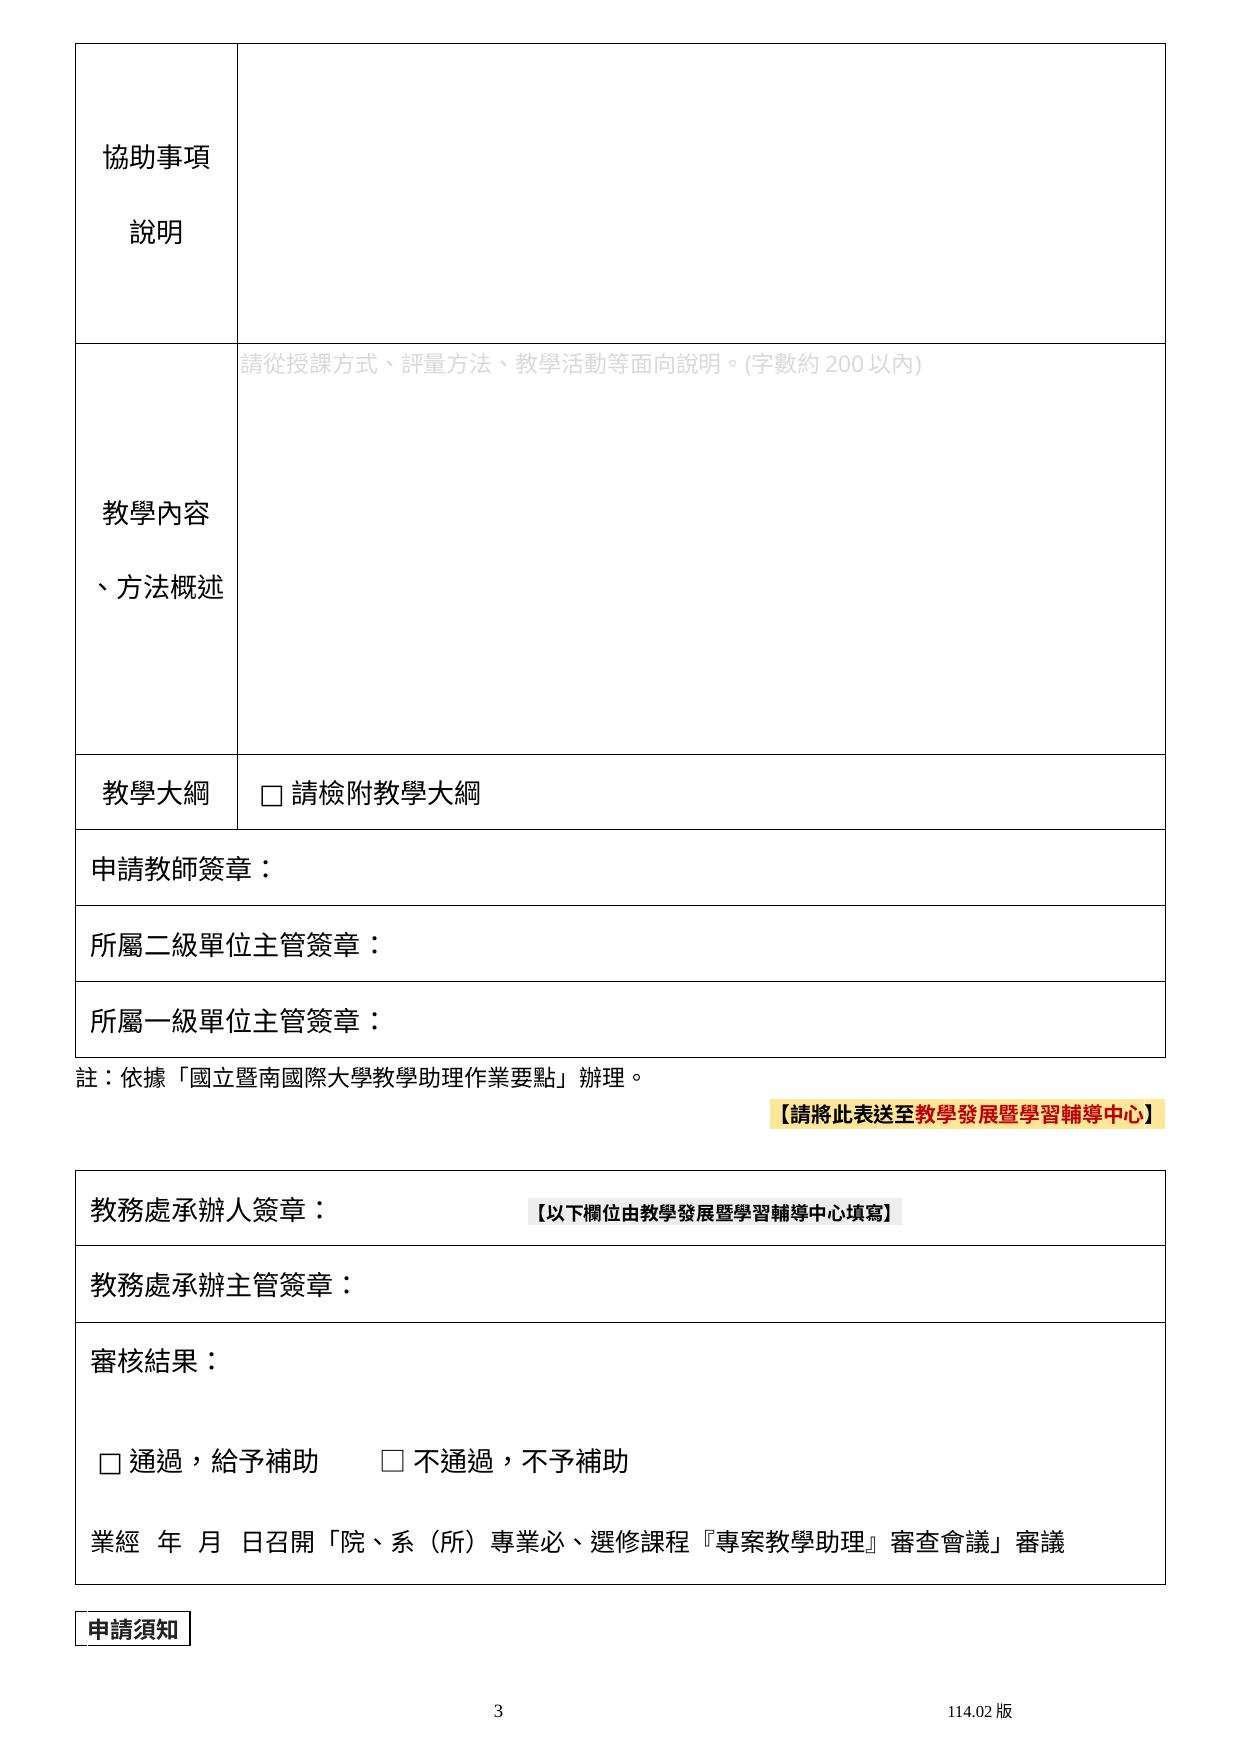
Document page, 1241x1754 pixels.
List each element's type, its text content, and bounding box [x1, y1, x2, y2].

table_cell 申請教師簽章： [76, 830, 1165, 905]
table_cell 教務處承辦主管簽章： [76, 1246, 1165, 1322]
table_cell 教學助理 協助事項 說明 [76, 44, 237, 342]
table_cell 請從授課方式、評量方法、教學活動等面向說明。(字數約200以內) [238, 344, 1165, 754]
text 【請將此表送至教學發展暨學習輔導中心】 [75, 1095, 1165, 1132]
table_cell 教學大綱 [76, 755, 237, 829]
table_cell 所屬一級單位主管簽章： [76, 982, 1165, 1057]
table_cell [238, 44, 1165, 342]
text 申請須知 [75, 1610, 1165, 1647]
table_cell □ 請檢附教學大綱 [238, 755, 1165, 829]
text 註：依據「國立暨南國際大學教學助理作業要點」辦理。 [75, 1058, 1165, 1095]
table_header 教務處承辦人簽章： 【以下欄位由教學發展暨學習輔導中心填寫】 [76, 1171, 1165, 1245]
table_cell 審核結果： □ 通過，給予補助 □ 不通過，不予補助 業經 年 月 日召開「院、系（所）專業必、選修課程『專案教學助理』審查會議」審議 [76, 1323, 1165, 1584]
table_cell 教學內容 、方法概述 [76, 344, 237, 754]
table_cell 所屬二級單位主管簽章： [76, 906, 1165, 981]
